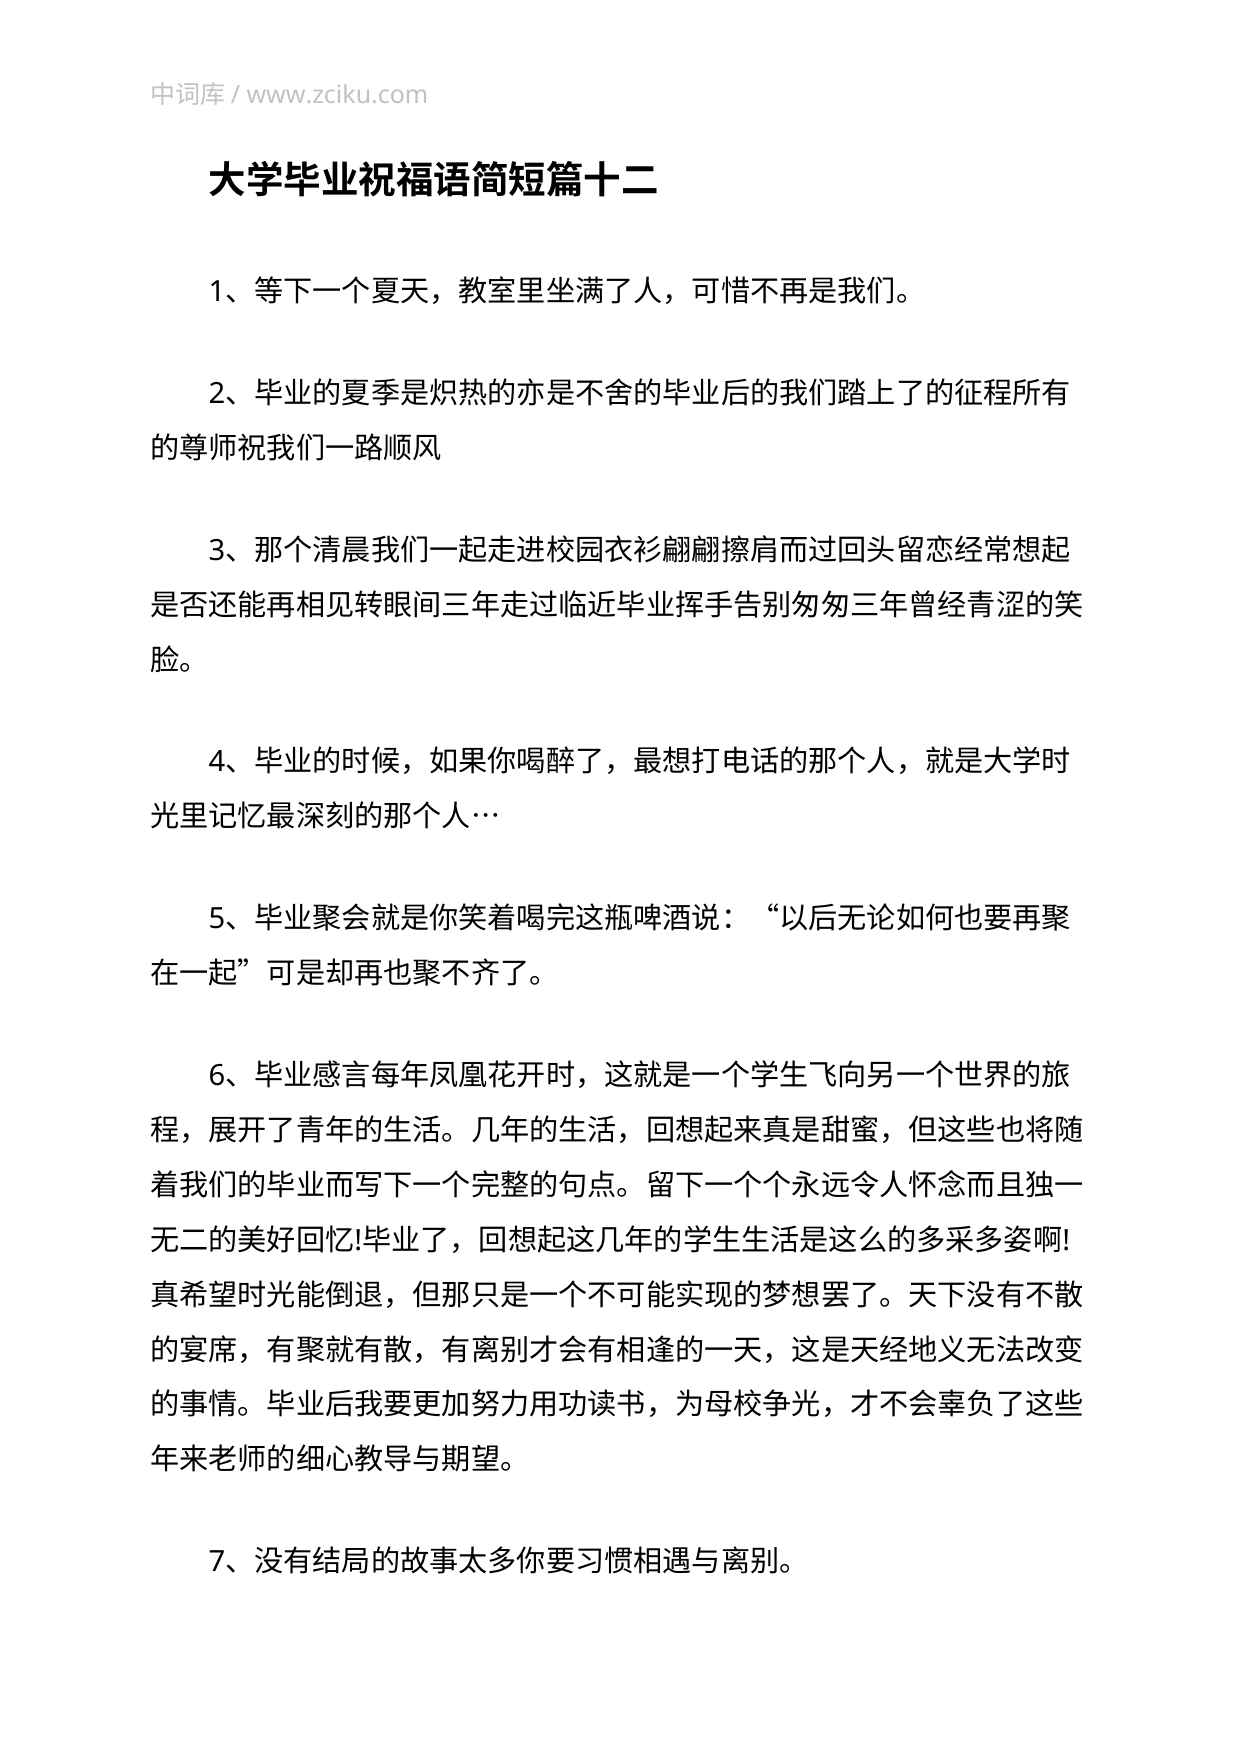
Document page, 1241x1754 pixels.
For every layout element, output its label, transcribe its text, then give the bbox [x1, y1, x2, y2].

text 2、毕业的夏季是炽热的亦是不舍的毕业后的我们踏上了的征程所有的尊师祝我们一路顺风 [150, 369, 1090, 467]
text 4、毕业的时候，如果你喝醉了，最想打电话的那个人，就是大学时光里记忆最深刻的那个人… [150, 738, 1090, 835]
text 7、没有结局的故事太多你要习惯相遇与离别。 [150, 1538, 1090, 1580]
text 6、毕业感言每年凤凰花开时，这就是一个学生飞向另一个世界的旅程，展开了青年的生活。几年的生活，回想起来真是甜蜜，但这些也将随着我们的毕业而写下一个完整的句点。留下一个个永远令人怀念而且独一无二的美好回忆!毕业了，回想起这几年的学生生活是这么的多采多姿啊!真希望时光能倒退，但那只是一个不可能实现的梦想罢了。天下没有不散的宴席，有聚就有散，有离别才会有相逢的一天，这是天经地义无法改变的事情。毕业后我要更加努力用功读书，为母校争光，才不会辜负了这些年来老师的细心教导与期望。 [150, 1051, 1090, 1478]
text 3、那个清晨我们一起走进校园衣衫翩翩擦肩而过回头留恋经常想起是否还能再相见转眼间三年走过临近毕业挥手告别匆匆三年曾经青涩的笑脸。 [150, 526, 1090, 678]
text 5、毕业聚会就是你笑着喝完这瓶啤酒说：“以后无论如何也要再聚在一起”可是却再也聚不齐了。 [150, 894, 1090, 992]
text 大学毕业祝福语简短篇十二 [150, 150, 1090, 204]
text 1、等下一个夏天，教室里坐满了人，可惜不再是我们。 [150, 267, 1090, 310]
